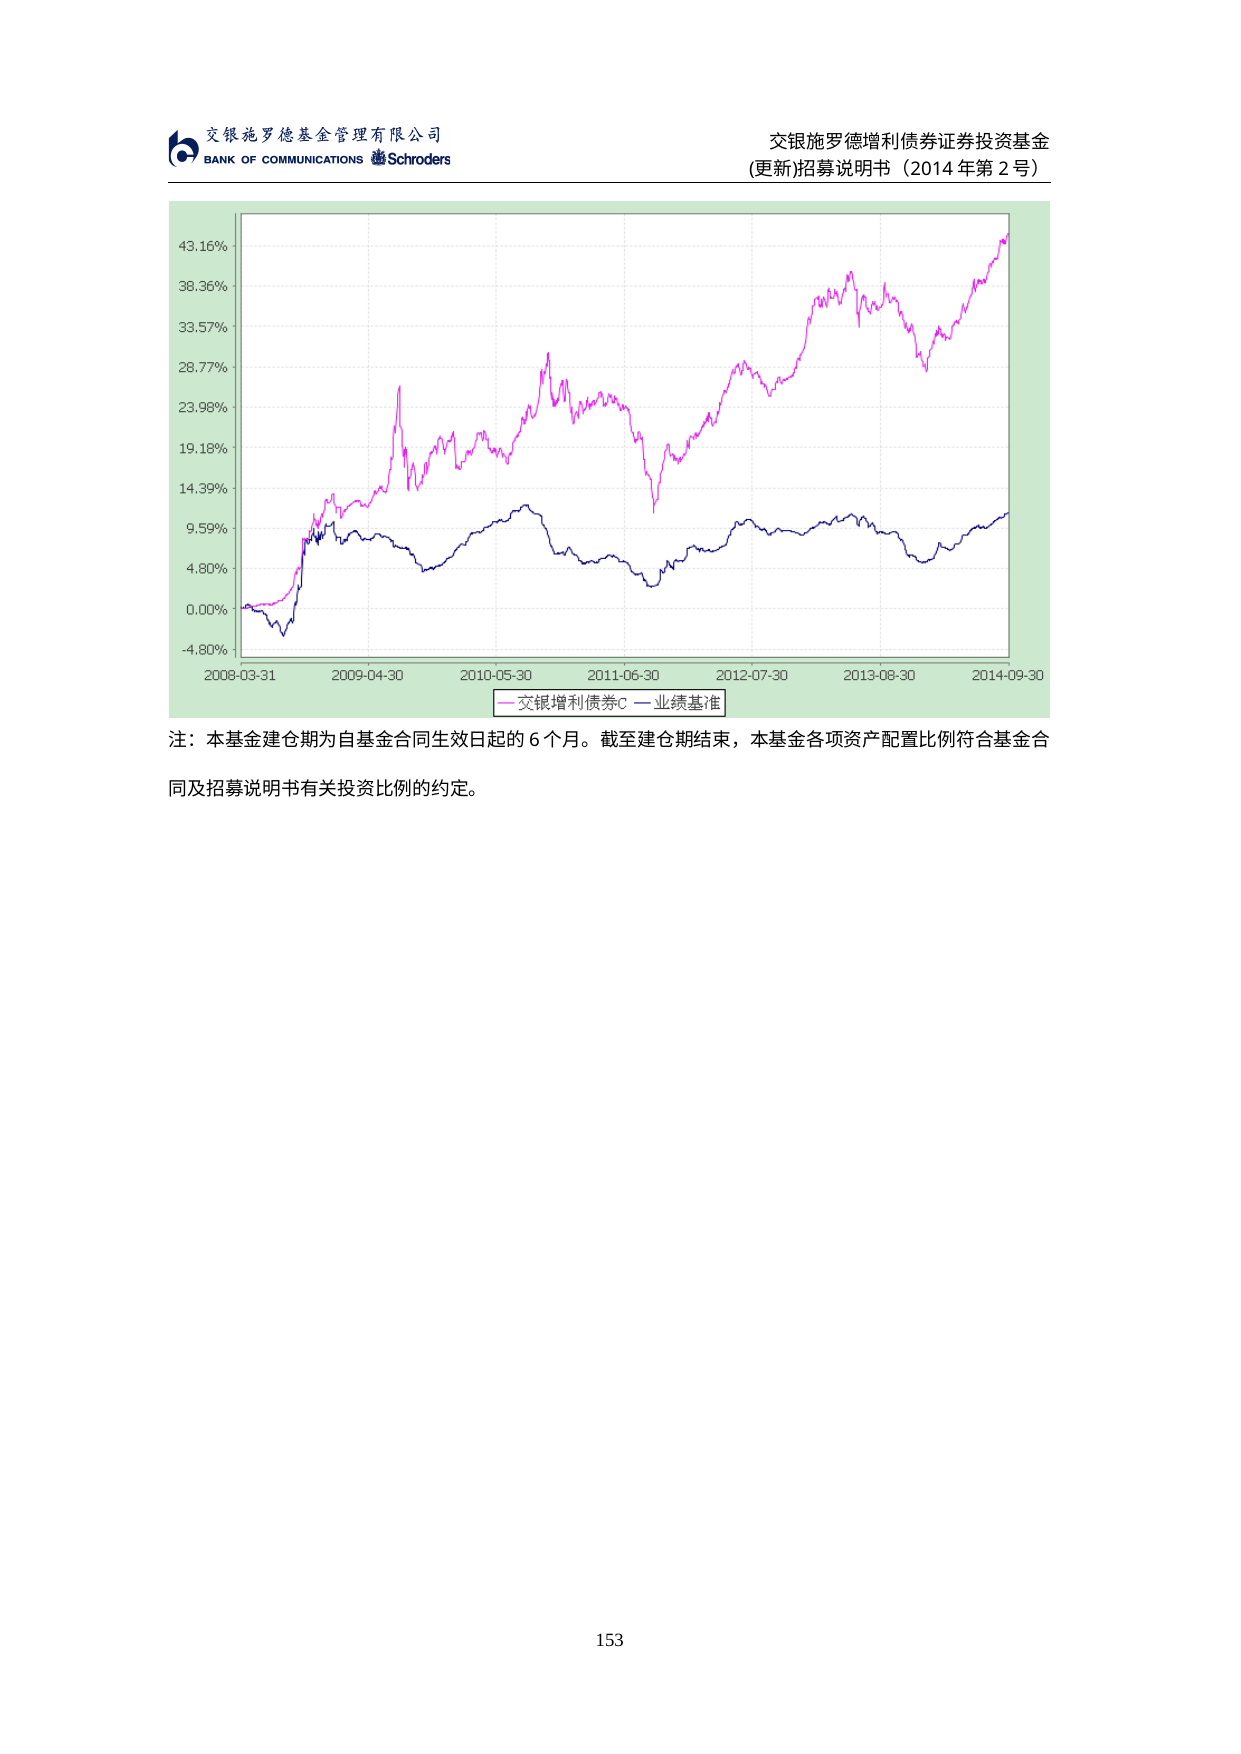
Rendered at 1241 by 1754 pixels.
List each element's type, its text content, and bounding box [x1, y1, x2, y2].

picture [168, 201, 1050, 718]
text 注：本基金建仓期为自基金合同生效日起的6个月。截至建仓期结束，本基金各项资产配置比例符合基金合同及招募说明书有关投资比例的约定。 [169, 722, 1050, 804]
picture [168, 127, 451, 167]
